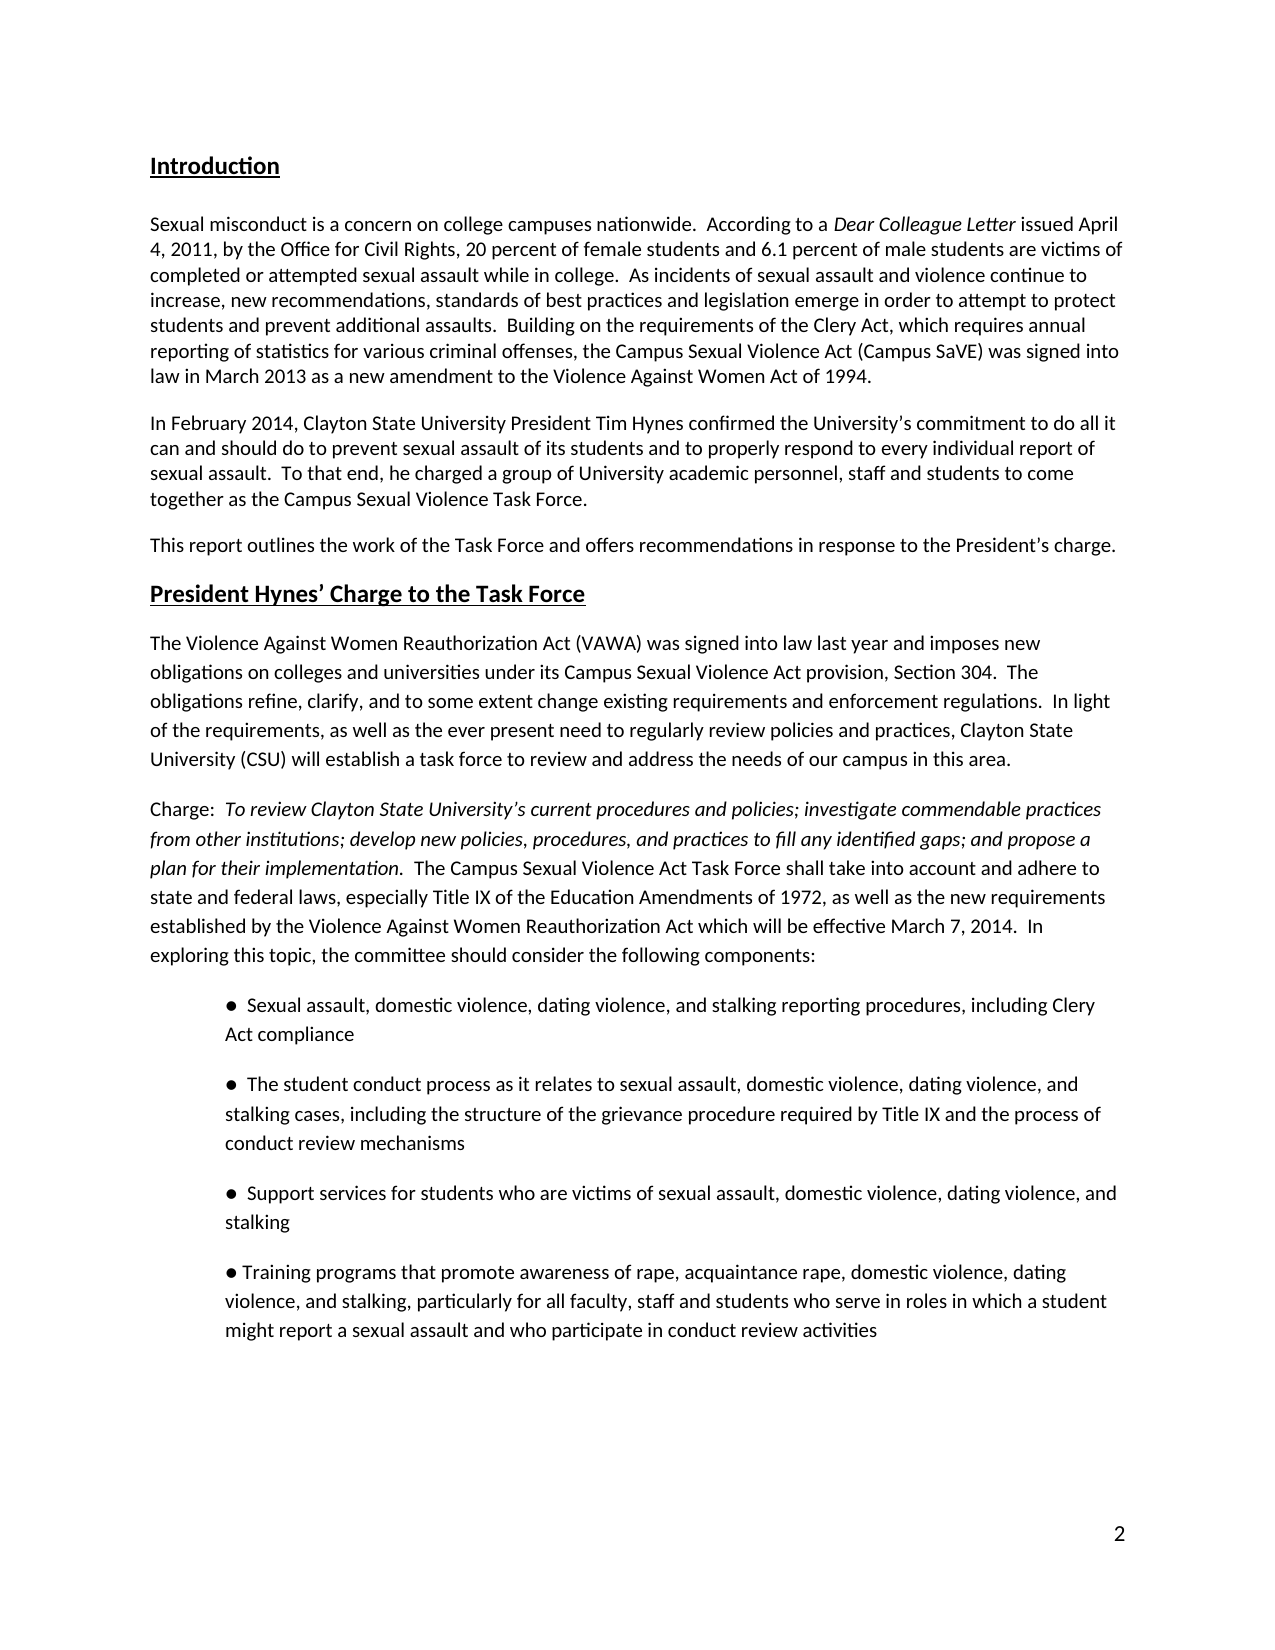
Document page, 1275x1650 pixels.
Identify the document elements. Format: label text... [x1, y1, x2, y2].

text ● Support services for students who are victims of sexual assault, domestic violence, dating violence, and stalking [225, 1180, 1125, 1234]
text ● Training programs that promote awareness of rape, acquaintance rape, domestic violence, dating violence, and stalking, particularly for all faculty, staff and students who serve in roles in which a student might report a sexual assault and who participate in conduct review activities [225, 1259, 1125, 1343]
text ● The student conduct process as it relates to sexual assault, domestic violence, dating violence, and stalking cases, including the structure of the grievance procedure required by Title IX and the process of conduct review mechanisms [225, 1072, 1125, 1155]
text In February 2014, Clayton State University President Tim Hynes confirmed the University’s commitment to do all it can and should do to prevent sexual assault of its students and to properly respond to every individual report of sexual assault. To that end, he charged a group of University academic personnel, staff and students to come together as the Campus Sexual Violence Task Force. [150, 410, 1125, 511]
text Introduction Sexual misconduct is a concern on college campuses nationwide. According to a Dear Colleague Letter issued April 4, 2011, by the Office for Civil Rights, 20 percent of female students and 6.1 percent of male students are victims of completed or attempted sexual assault while in college. As incidents of sexual assault and violence continue to increase, new recommendations, standards of best practices and legislation emerge in order to attempt to protect students and prevent additional assaults. Building on the requirements of the Clery Act, which requires annual reporting of statistics for various criminal offenses, the Campus Sexual Violence Act (Campus SaVE) was signed into law in March 2013 as a new amendment to the Violence Against Women Act of 1994. [150, 150, 1125, 389]
text The Violence Against Women Reauthorization Act (VAWA) was signed into law last year and imposes new obligations on colleges and universities under its Campus Sexual Violence Act provision, Section 304. The obligations refine, clarify, and to some extent change existing requirements and enforcement regulations. In light of the requirements, as well as the ever present need to regularly review policies and practices, Clayton State University (CSU) will establish a task force to review and address the needs of our campus in this area. [150, 630, 1125, 772]
text President Hynes’ Charge to the Task Force [150, 578, 1125, 609]
text This report outlines the work of the Task Force and offers recommendations in response to the President’s charge. [150, 532, 1125, 558]
text Charge: To review Clayton State University’s current procedures and policies; investigate commendable practices from other institutions; develop new policies, procedures, and practices to fill any identified gaps; and propose a plan for their implementation. The Campus Sexual Violence Act Task Force shall take into account and adhere to state and federal laws, especially Title IX of the Education Amendments of 1972, as well as the new requirements established by the Violence Against Women Reauthorization Act which will be effective March 7, 2014. In exploring this topic, the committee should consider the following components: [150, 797, 1125, 968]
text ● Sexual assault, domestic violence, dating violence, and stalking reporting procedures, including Clery Act compliance [225, 992, 1125, 1047]
